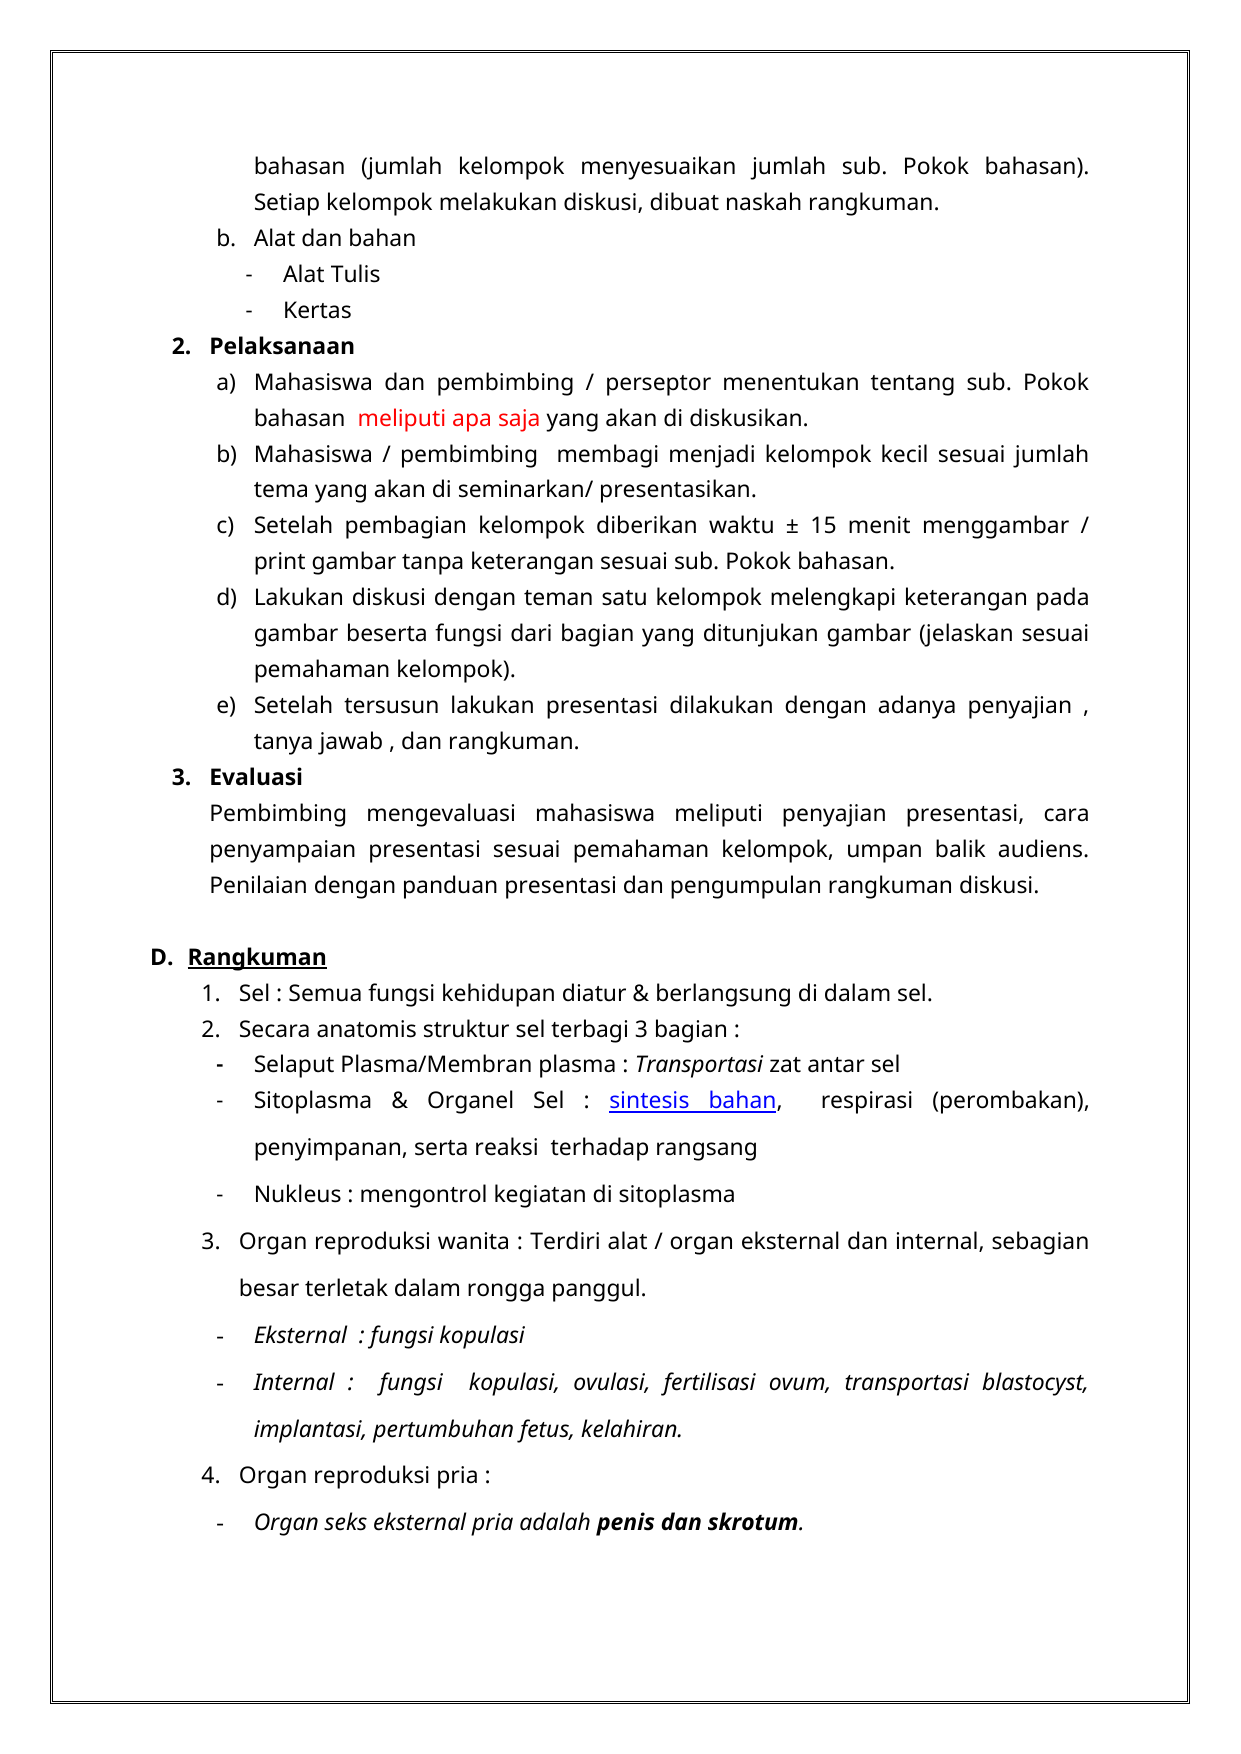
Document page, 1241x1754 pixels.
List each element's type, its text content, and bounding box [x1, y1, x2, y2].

list Sitoplasma & Organel Sel : sintesis bahan, respirasi (perombakan), penyimpanan, serta reaksi terhadap rangsang [216, 1084, 1090, 1162]
list Setelah tersusun lakukan presentasi dilakukan dengan adanya penyajian , tanya jawab , dan rangkuman. [216, 689, 1090, 756]
list Evaluasi [172, 761, 1090, 792]
list Setelah pembagian kelompok diberikan waktu ± 15 menit menggambar / print gambar tanpa keterangan sesuai sub. Pokok bahasan. [216, 509, 1090, 577]
list Alat dan bahan [216, 222, 1090, 253]
list Selaput Plasma/Membran plasma : Transportasi zat antar sel [216, 1048, 1090, 1080]
list Sel : Semua fungsi kehidupan diatur & berlangsung di dalam sel. [201, 977, 1090, 1008]
list Organ seks eksternal pria adalah penis dan skrotum. [216, 1506, 1090, 1537]
list Organ reproduksi pria : [201, 1459, 1090, 1491]
list Lakukan diskusi dengan teman satu kelompok melengkapi keterangan pada gambar beserta fungsi dari bagian yang ditunjukan gambar (jelaskan sesuai pemahaman kelompok). [216, 581, 1090, 684]
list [253, 150, 1090, 217]
list Nukleus : mengontrol kegiatan di sitoplasma [216, 1178, 1090, 1209]
list Mahasiswa dan pembimbing / perseptor menentukan tentang sub. Pokok bahasan meliputi apa saja yang akan di diskusikan. [216, 366, 1090, 433]
list Secara anatomis struktur sel terbagi 3 bagian : [201, 1012, 1090, 1044]
list Rangkuman [150, 941, 1090, 972]
list Pelaksanaan [172, 330, 1090, 361]
list Internal : fungsi kopulasi, ovulasi, fertilisasi ovum, transportasi blastocyst, implantasi, pertumbuhan fetus, kelahiran. [216, 1366, 1090, 1444]
list Pembimbing mengevaluasi mahasiswa meliputi penyajian presentasi, cara penyampaian presentasi sesuai pemahaman kelompok, umpan balik audiens. Penilaian dengan panduan presentasi dan pengumpulan rangkuman diskusi. [209, 797, 1090, 900]
list Mahasiswa / pembimbing membagi menjadi kelompok kecil sesuai jumlah tema yang akan di seminarkan/ presentasikan. [216, 437, 1090, 505]
list Kertas [245, 294, 1090, 325]
list Eksternal : fungsi kopulasi [216, 1319, 1090, 1350]
list Alat Tulis [245, 258, 1090, 289]
list Organ reproduksi wanita : Terdiri alat / organ eksternal dan internal, sebagian besar terletak dalam rongga panggul. [201, 1225, 1090, 1303]
